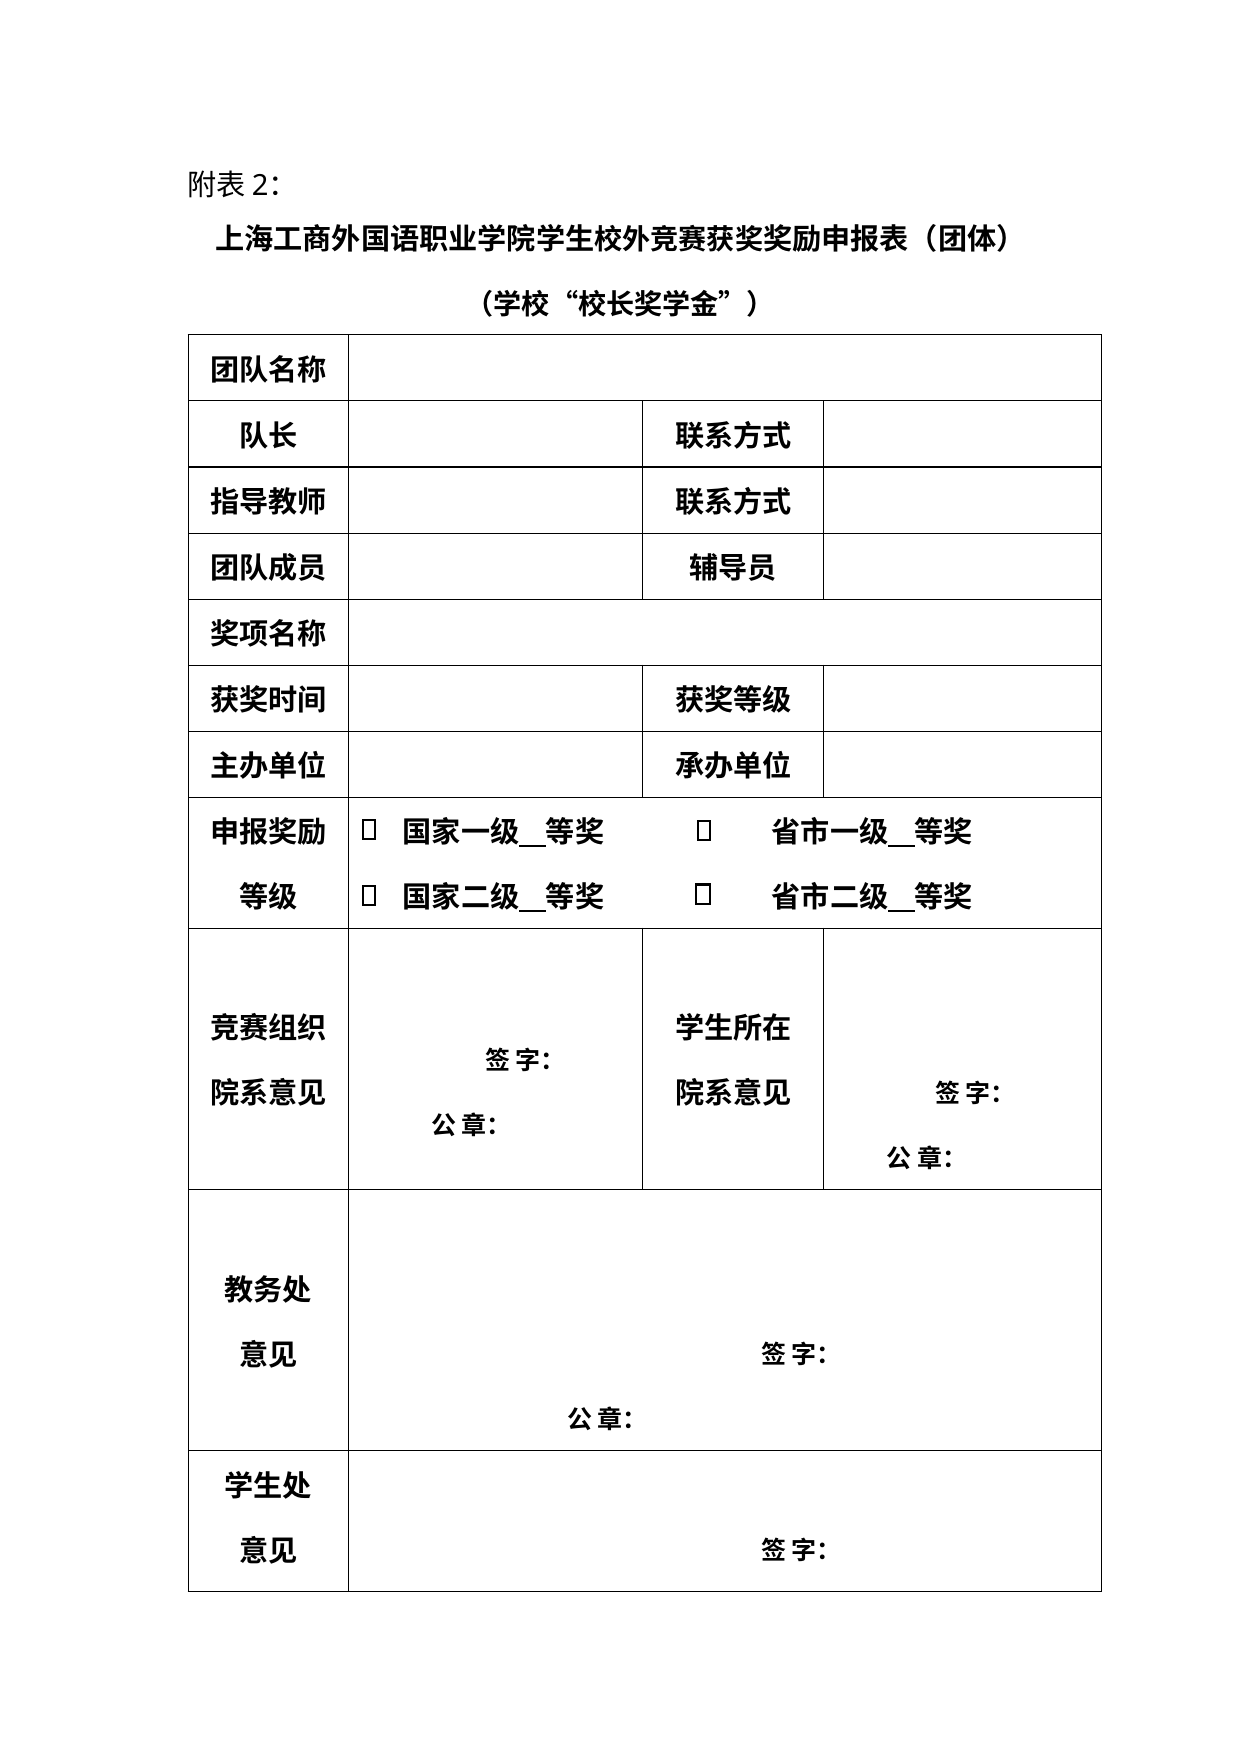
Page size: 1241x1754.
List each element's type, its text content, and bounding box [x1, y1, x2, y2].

table_header [349, 335, 1101, 400]
table_cell [824, 534, 1101, 598]
table_cell 获奖时间 [189, 666, 348, 731]
table_cell [349, 600, 1101, 664]
table_cell [824, 468, 1101, 532]
text 上海工商外国语职业学院学生校外竞赛获奖奖励申报表（团体） [187, 204, 1053, 269]
table_cell [349, 534, 642, 598]
table_cell 学生所在 院系意见 [643, 929, 823, 1189]
text 附表2： [187, 162, 1053, 204]
table_cell 申报奖励等级 [189, 798, 348, 928]
table_cell 教务处 意见 [189, 1190, 348, 1450]
table_cell 省市一级 等奖 省市二级 等奖 [643, 798, 1101, 928]
table_cell 获奖等级 [643, 666, 823, 731]
table_cell [824, 666, 1101, 731]
table_cell 联系方式 [643, 401, 823, 466]
table_cell [824, 732, 1101, 797]
table_cell 签 字： 公 章： [824, 929, 1101, 1189]
table_cell 签 字： 公 章： [349, 929, 642, 1189]
table_cell 奖项名称 [189, 600, 348, 664]
table_header 团队名称 [189, 335, 348, 400]
table_cell 学生处 意见 [189, 1451, 348, 1591]
table_cell [349, 401, 642, 466]
table_cell [349, 732, 642, 797]
text （学校“校长奖学金”） [187, 269, 1053, 334]
table_cell 队长 [189, 401, 348, 466]
table_cell 主办单位 [189, 732, 348, 797]
table_cell 签 字： 公 章： [349, 1451, 1101, 1591]
table_cell 签 字： 公 章： [349, 1190, 1101, 1450]
table_cell 联系方式 [643, 468, 823, 532]
table_cell 竞赛组织院系意见 [189, 929, 348, 1189]
table_cell 指导教师 [189, 468, 348, 532]
table_cell 承办单位 [643, 732, 823, 797]
table_cell 辅导员 [643, 534, 823, 598]
table_cell [349, 468, 642, 532]
table_cell 国家一级 等奖 国家二级 等奖 [349, 798, 643, 928]
table_cell [349, 666, 642, 731]
table_cell 团队成员 [189, 534, 348, 598]
table_cell [824, 401, 1101, 466]
